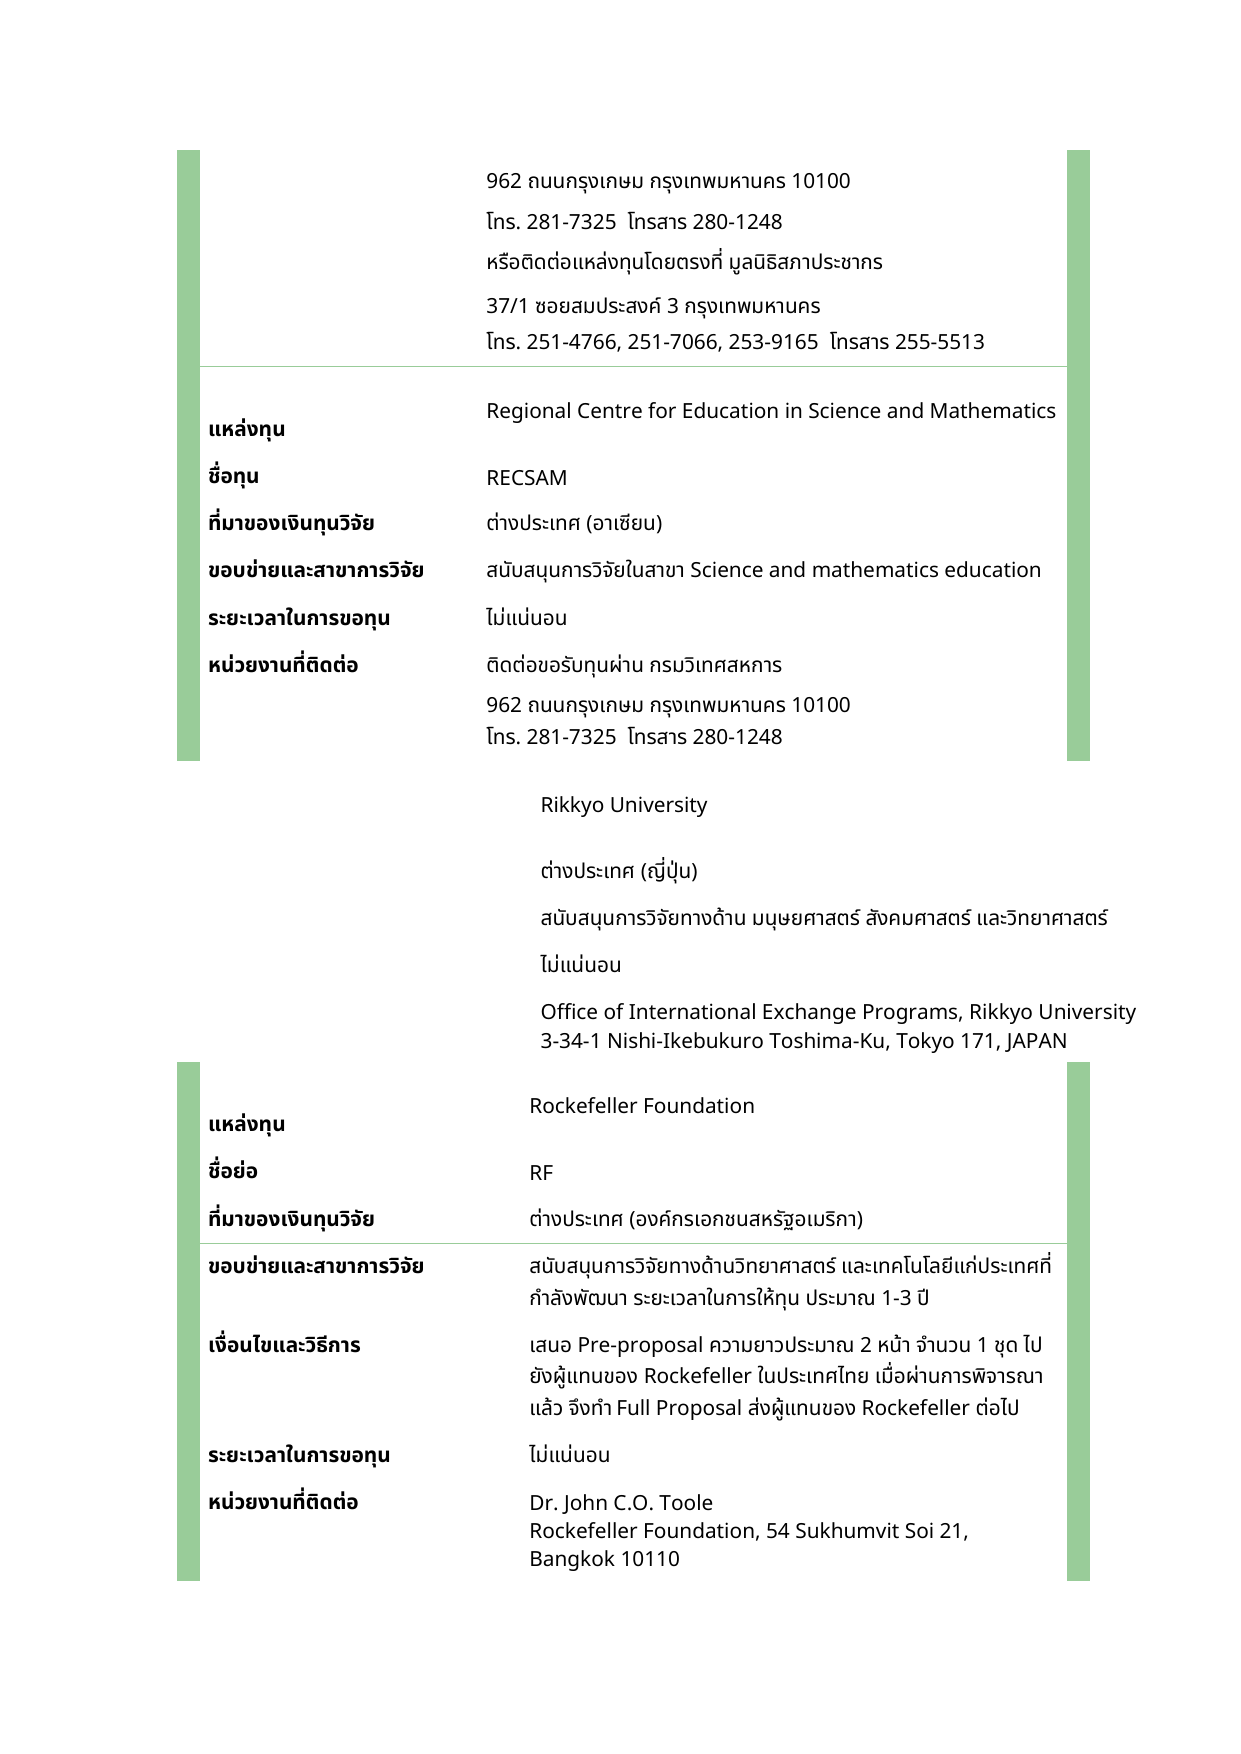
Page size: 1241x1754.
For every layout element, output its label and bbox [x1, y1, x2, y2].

table_cell [177, 1062, 1090, 1581]
table_cell [1067, 367, 1090, 761]
table_cell [177, 367, 200, 761]
table_cell [177, 150, 1090, 367]
